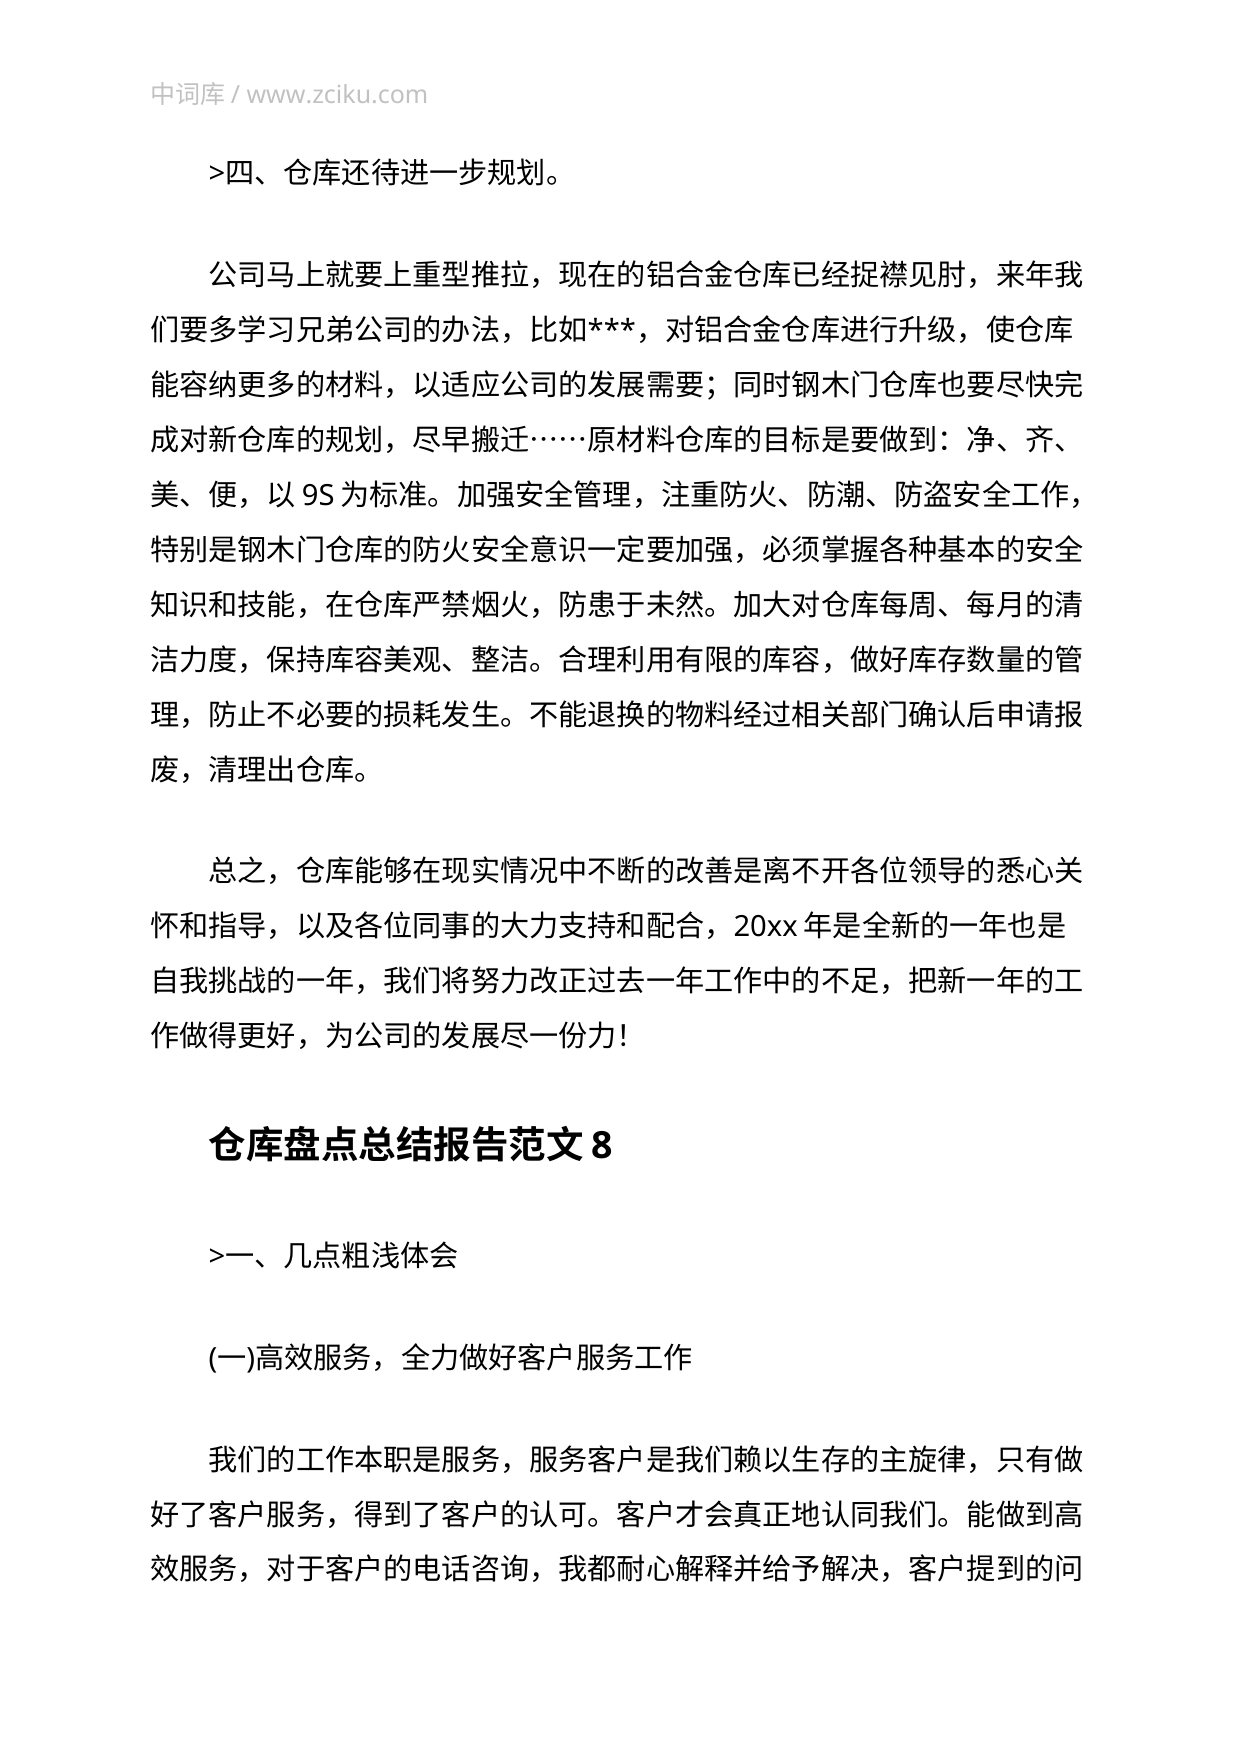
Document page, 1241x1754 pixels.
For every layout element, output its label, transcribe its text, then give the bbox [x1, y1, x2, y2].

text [150, 1436, 1090, 1588]
text (一)高效服务，全力做好客户服务工作 [150, 1334, 1090, 1377]
text >四、仓库还待进一步规划。 [150, 150, 1090, 192]
text 公司马上就要上重型推拉，现在的铝合金仓库已经捉襟见肘，来年我们要多学习兄弟公司的办法，比如***，对铝合金仓库进行升级，使仓库能容纳更多的材料，以适应公司的发展需要；同时钢木门仓库也要尽快完成对新仓库的规划，尽早搬迁……原材料仓库的目标是要做到：净、齐、美、便，以9S为标准。加强安全管理，注重防火、防潮、防盗安全工作，特别是钢木门仓库的防火安全意识一定要加强，必须掌握各种基本的安全知识和技能，在仓库严禁烟火，防患于未然。加大对仓库每周、每月的清洁力度，保持库容美观、整洁。合理利用有限的库容，做好库存数量的管理，防止不必要的损耗发生。不能退换的物料经过相关部门确认后申请报废，清理出仓库。 [150, 252, 1090, 788]
text 仓库盘点总结报告范文8 [150, 1114, 1090, 1169]
text 总之，仓库能够在现实情况中不断的改善是离不开各位领导的悉心关怀和指导，以及各位同事的大力支持和配合，20xx年是全新的一年也是自我挑战的一年，我们将努力改正过去一年工作中的不足，把新一年的工作做得更好，为公司的发展尽一份力！ [150, 848, 1090, 1055]
text >一、几点粗浅体会 [150, 1232, 1090, 1274]
